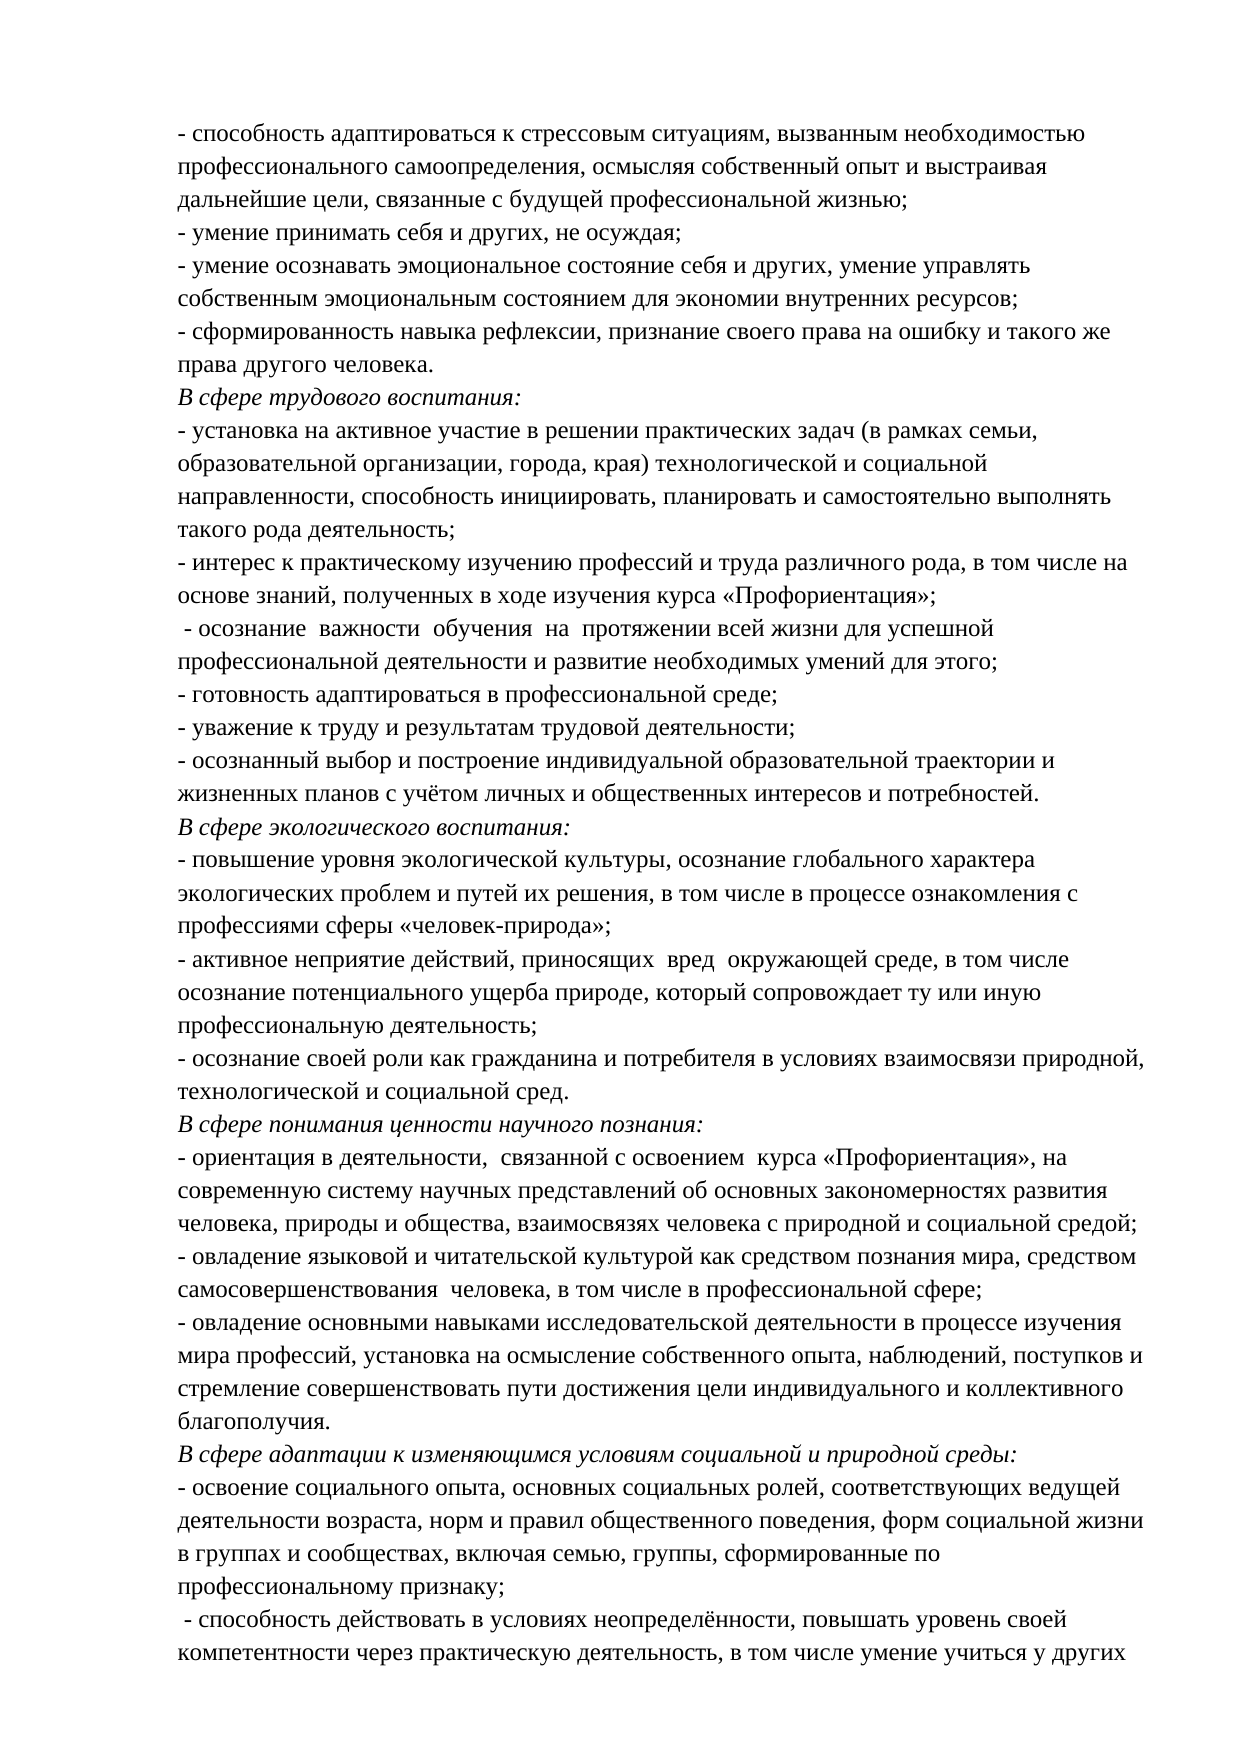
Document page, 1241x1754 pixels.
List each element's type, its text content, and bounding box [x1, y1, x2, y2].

text - интерес к практическому изучению профессий и труда различного рода, в том числе на основе знаний, полученных в ходе изучения курса «Профориентация»; [177, 547, 1152, 609]
text - умение осознавать эмоциональное состояние себя и других, умение управлять собственным эмоциональным состоянием для экономии внутренних ресурсов; [177, 250, 1152, 312]
text - ориентация в деятельности, связанной с освоением курса «Профориентация», на современную систему научных представлений об основных закономерностях развития человека, природы и общества, взаимосвязях человека с природной и социальной средой; [177, 1142, 1152, 1237]
text - овладение основными навыками исследовательской деятельности в процессе изучения мира профессий, установка на осмысление собственного опыта, наблюдений, поступков и стремление совершенствовать пути достижения цели индивидуального и коллективного благополучия. [177, 1307, 1152, 1435]
text - осознанный выбор и построение индивидуальной образовательной траектории и жизненных планов с учётом личных и общественных интересов и потребностей. [177, 746, 1152, 807]
text - активное неприятие действий, приносящих вред окружающей среде, в том числе осознание потенциального ущерба природе, который сопровождает ту или иную профессиональную деятельность; [177, 944, 1152, 1038]
text - осознание важности обучения на протяжении всей жизни для успешной профессиональной деятельности и развитие необходимых умений для этого; [177, 613, 1152, 675]
text - готовность адаптироваться в профессиональной среде; [177, 679, 1152, 708]
text - осознание своей роли как гражданина и потребителя в условиях взаимосвязи природной, технологической и социальной сред. [177, 1043, 1152, 1104]
text - сформированность навыка рефлексии, признание своего права на ошибку и такого же права другого человека. [177, 316, 1152, 378]
text В сфере экологического воспитания: [177, 812, 1152, 840]
text В сфере трудового воспитания: [177, 382, 1152, 411]
text - освоение социального опыта, основных социальных ролей, соответствующих ведущей деятельности возраста, норм и правил общественного поведения, форм социальной жизни в группах и сообществах, включая семью, группы, сформированные по профессиональному признаку; [177, 1472, 1152, 1600]
text В сфере адаптации к изменяющимся условиям социальной и природной среды: [177, 1439, 1152, 1468]
text - овладение языковой и читательской культурой как средством познания мира, средством самосовершенствования человека, в том числе в профессиональной сфере; [177, 1241, 1152, 1303]
text - повышение уровня экологической культуры, осознание глобального характера экологических проблем и путей их решения, в том числе в процессе ознакомления с профессиями сферы «человек-природа»; [177, 844, 1152, 939]
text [177, 1604, 1152, 1666]
text - умение принимать себя и других, не осуждая; [177, 217, 1152, 246]
text В сфере понимания ценности научного познания: [177, 1109, 1152, 1137]
text - способность адаптироваться к стрессовым ситуациям, вызванным необходимостью профессионального самоопределения, осмысляя собственный опыт и выстраивая дальнейшие цели, связанные с будущей профессиональной жизнью; [177, 118, 1152, 213]
text - установка на активное участие в решении практических задач (в рамках семьи, образовательной организации, города, края) технологической и социальной направленности, способность инициировать, планировать и самостоятельно выполнять такого рода деятельность; [177, 415, 1152, 543]
text - уважение к труду и результатам трудовой деятельности; [177, 712, 1152, 741]
